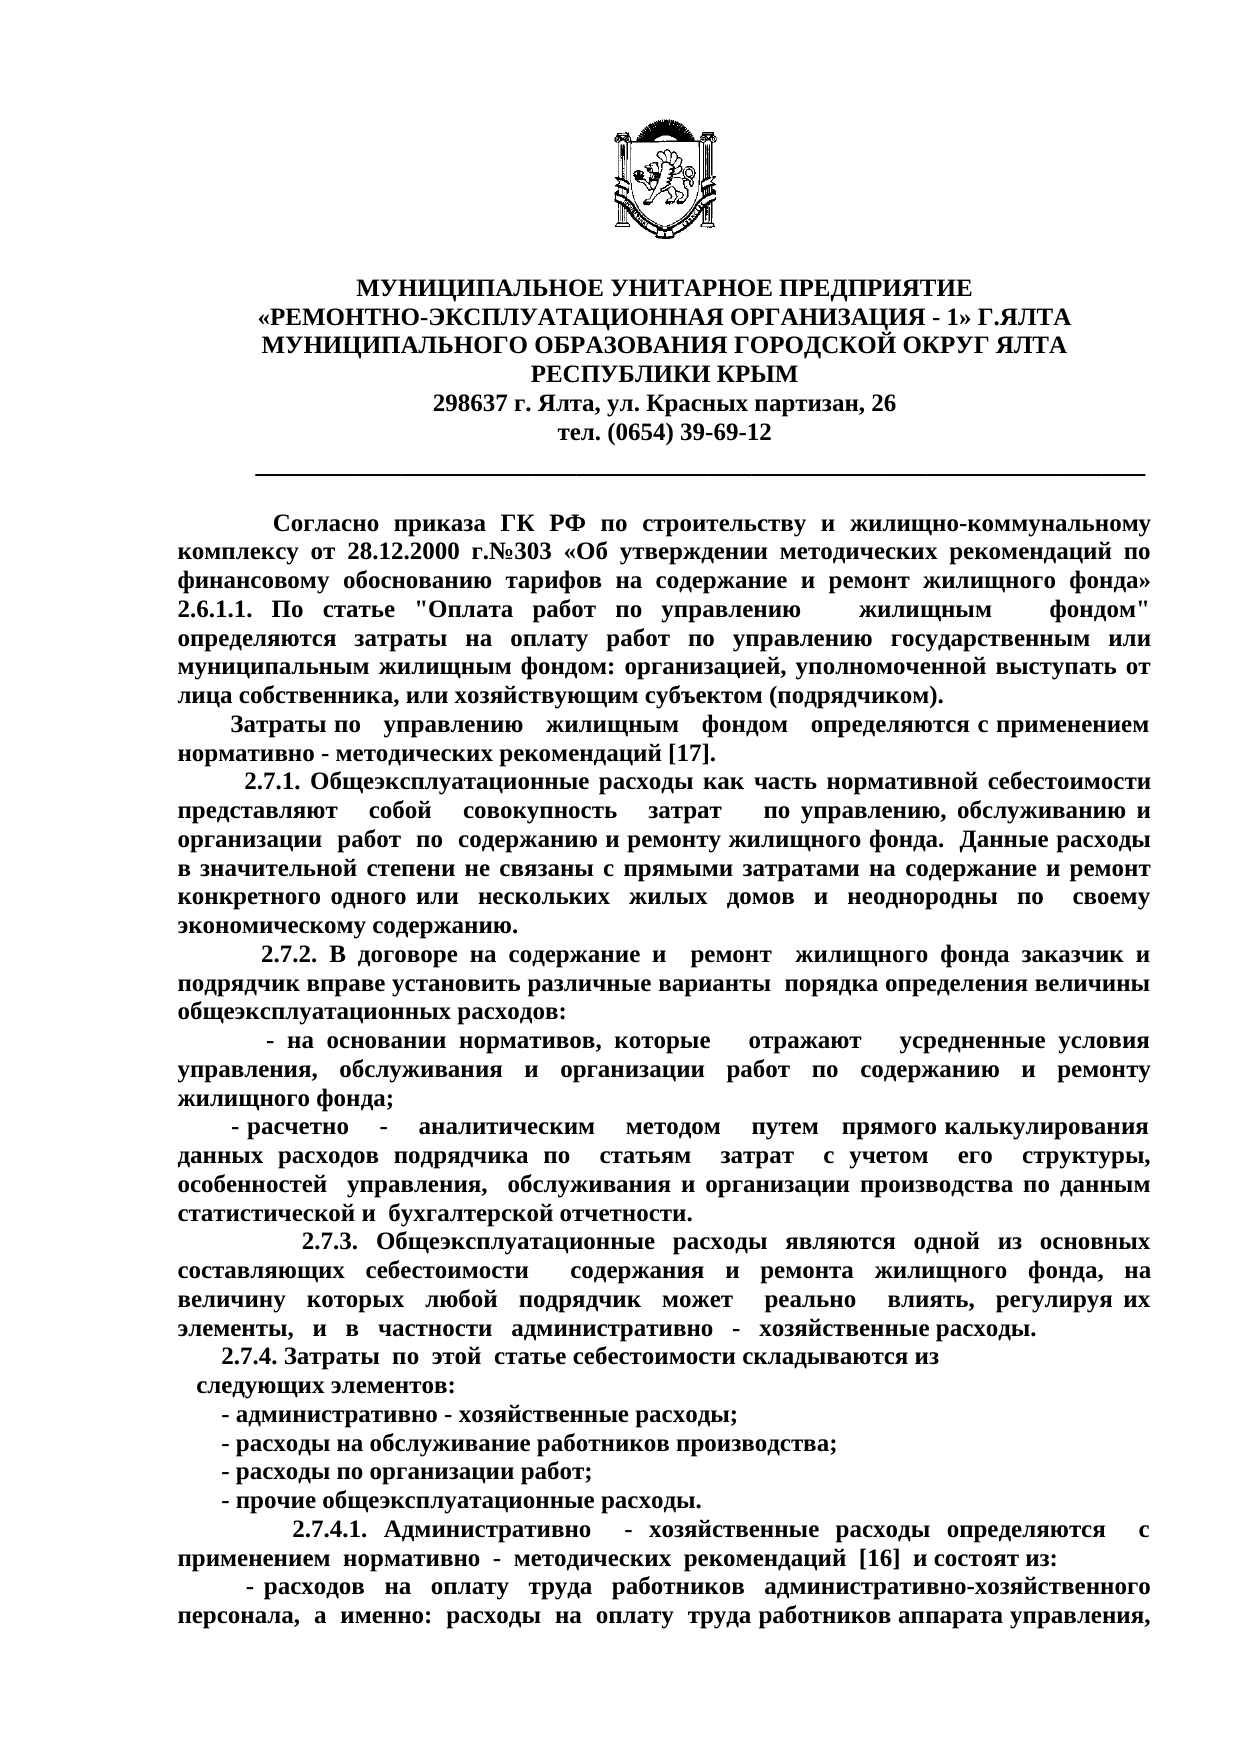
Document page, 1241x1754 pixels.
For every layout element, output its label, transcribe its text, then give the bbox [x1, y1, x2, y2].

text Затраты по управлению жилищным фондом определяются с применением нормативно - методических рекомендаций [17]. [177, 709, 1152, 766]
text _____________________________________________________________ [177, 445, 1152, 479]
text «РЕМОНТНО-ЭКСПЛУАТАЦИОННАЯ ОРГАНИЗАЦИЯ - 1» Г.ЯЛТА [177, 302, 1152, 330]
text 2.7.3. Общеэксплуатационные расходы являются одной из основных составляющих себестоимости содержания и ремонта жилищного фонда, на величину которых любой подрядчик может реально влиять, регулируя их элементы, и в частности административно - хозяйственные расходы. [177, 1226, 1152, 1341]
text . Ялта, ул. Красных партизан, 26 [177, 388, 1152, 417]
picture [610, 118, 719, 240]
text тел. (0654) 39-69-12 [177, 417, 1152, 445]
text - прочие общеэксплуатационные расходы. [177, 1485, 1152, 1514]
text Согласно приказа ГК РФ по строительству и жилищно-коммунальному комплексу от 28.12.2000 г.№303 «Об утверждении методических рекомендаций по финансовому обоснованию тарифов на содержание и ремонт жилищного фонда» 2.6.1.1. По статье "Оплата работ по управлению жилищным фондом" определяются затраты на оплату работ по управлению государственным или муниципальным жилищным фондом: организацией, уполномоченной выступать от лица собственника, или хозяйствующим субъектом (подрядчиком). [177, 508, 1152, 709]
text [177, 1571, 1152, 1629]
text - административно - хозяйственные расходы; [177, 1399, 1152, 1428]
text 2.7.2. В договоре на содержание и ремонт жилищного фонда заказчик и подрядчик вправе установить различные варианты порядка определения величины общеэксплуатационных расходов: [177, 939, 1152, 1025]
text - расходы по организации работ; [177, 1456, 1152, 1485]
text МУНИЦИПАЛЬНОГО ОБРАЗОВАНИЯ ГОРОДСКОЙ ОКРУГ ЯЛТА [177, 330, 1152, 359]
text - на основании нормативов, которые отражают усредненные условия управления, обслуживания и организации работ по содержанию и ремонту жилищного фонда; [177, 1025, 1152, 1111]
text - расходы на обслуживание работников производства; [177, 1428, 1152, 1456]
text 2.7.4. Затраты по этой статье себестоимости складываются из [177, 1341, 1152, 1370]
text следующих элементов: [177, 1370, 1152, 1399]
text 2.7.1. Общеэксплуатационные расходы как часть нормативной себестоимости представляют собой совокупность затрат по управлению, обслуживанию и организации работ по содержанию и ремонту жилищного фонда. Данные расходы в значительной степени не связаны с прямыми затратами на содержание и ремонт конкретного одного или нескольких жилых домов и неоднородны по своему экономическому содержанию. [177, 766, 1152, 939]
text МУНИЦИПАЛЬНОЕ УНИТАРНОЕ ПРЕДПРИЯТИЕ [177, 273, 1152, 302]
text 2.7.4.1. Административно - хозяйственные расходы определяются с применением нормативно - методических рекомендаций [16] и состоят из: [177, 1514, 1152, 1571]
text - расчетно - аналитическим методом путем прямого калькулирования данных расходов подрядчика по статьям затрат с учетом его структуры, особенностей управления, обслуживания и организации производства по данным статистической и бухгалтерской отчетности. [177, 1111, 1152, 1226]
text РЕСПУБЛИКИ КРЫМ [177, 359, 1152, 388]
